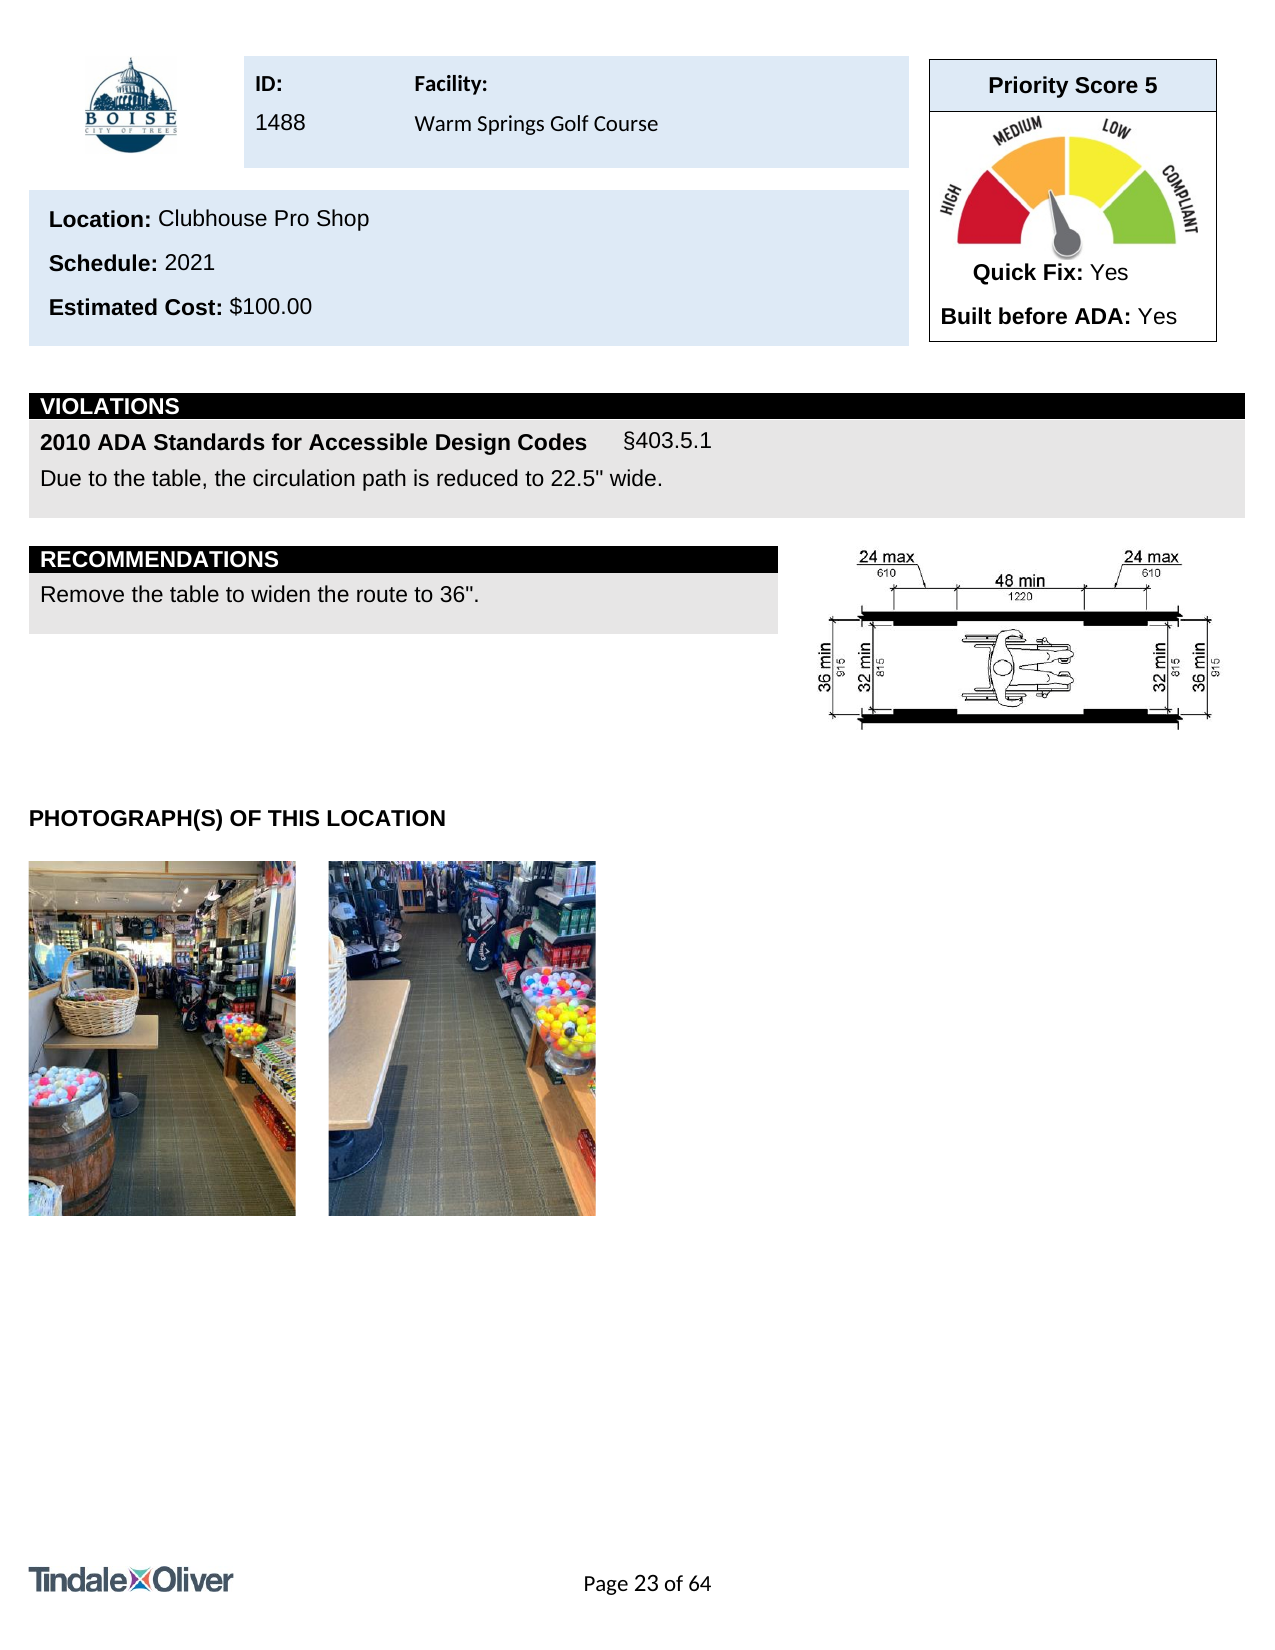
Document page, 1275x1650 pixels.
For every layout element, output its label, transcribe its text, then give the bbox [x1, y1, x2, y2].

picture [28, 1566, 234, 1592]
table_header VIOLATIONS [29, 393, 1245, 419]
table_header Facility: Warm Springs Golf Course [403, 56, 909, 168]
picture [328, 861, 596, 1216]
table_cell 2010 ADA Standards for Accessible Design Codes §403.5.1 Due to the table, the circulation path is reduced to 22.5" wide. [29, 420, 1245, 518]
table_header Priority Score 5 [930, 60, 1216, 111]
subtitle PHOTOGRAPH(S) OF THIS LOCATION [28, 804, 1246, 831]
table_header [29, 56, 243, 168]
picture [938, 112, 1202, 260]
picture [816, 546, 1224, 730]
table_header RECOMMENDATIONS [29, 546, 778, 573]
table_cell Remove the table to widen the route to 36". [29, 573, 778, 634]
table_cell Quick Fix: Yes Built before ADA: Yes [930, 112, 1216, 341]
table_header ID: 1488 [244, 56, 403, 168]
picture [28, 861, 296, 1216]
picture [84, 56, 178, 154]
table_header Location: Clubhouse Pro Shop Schedule: 2021 Estimated Cost: $100.00 [29, 190, 909, 346]
